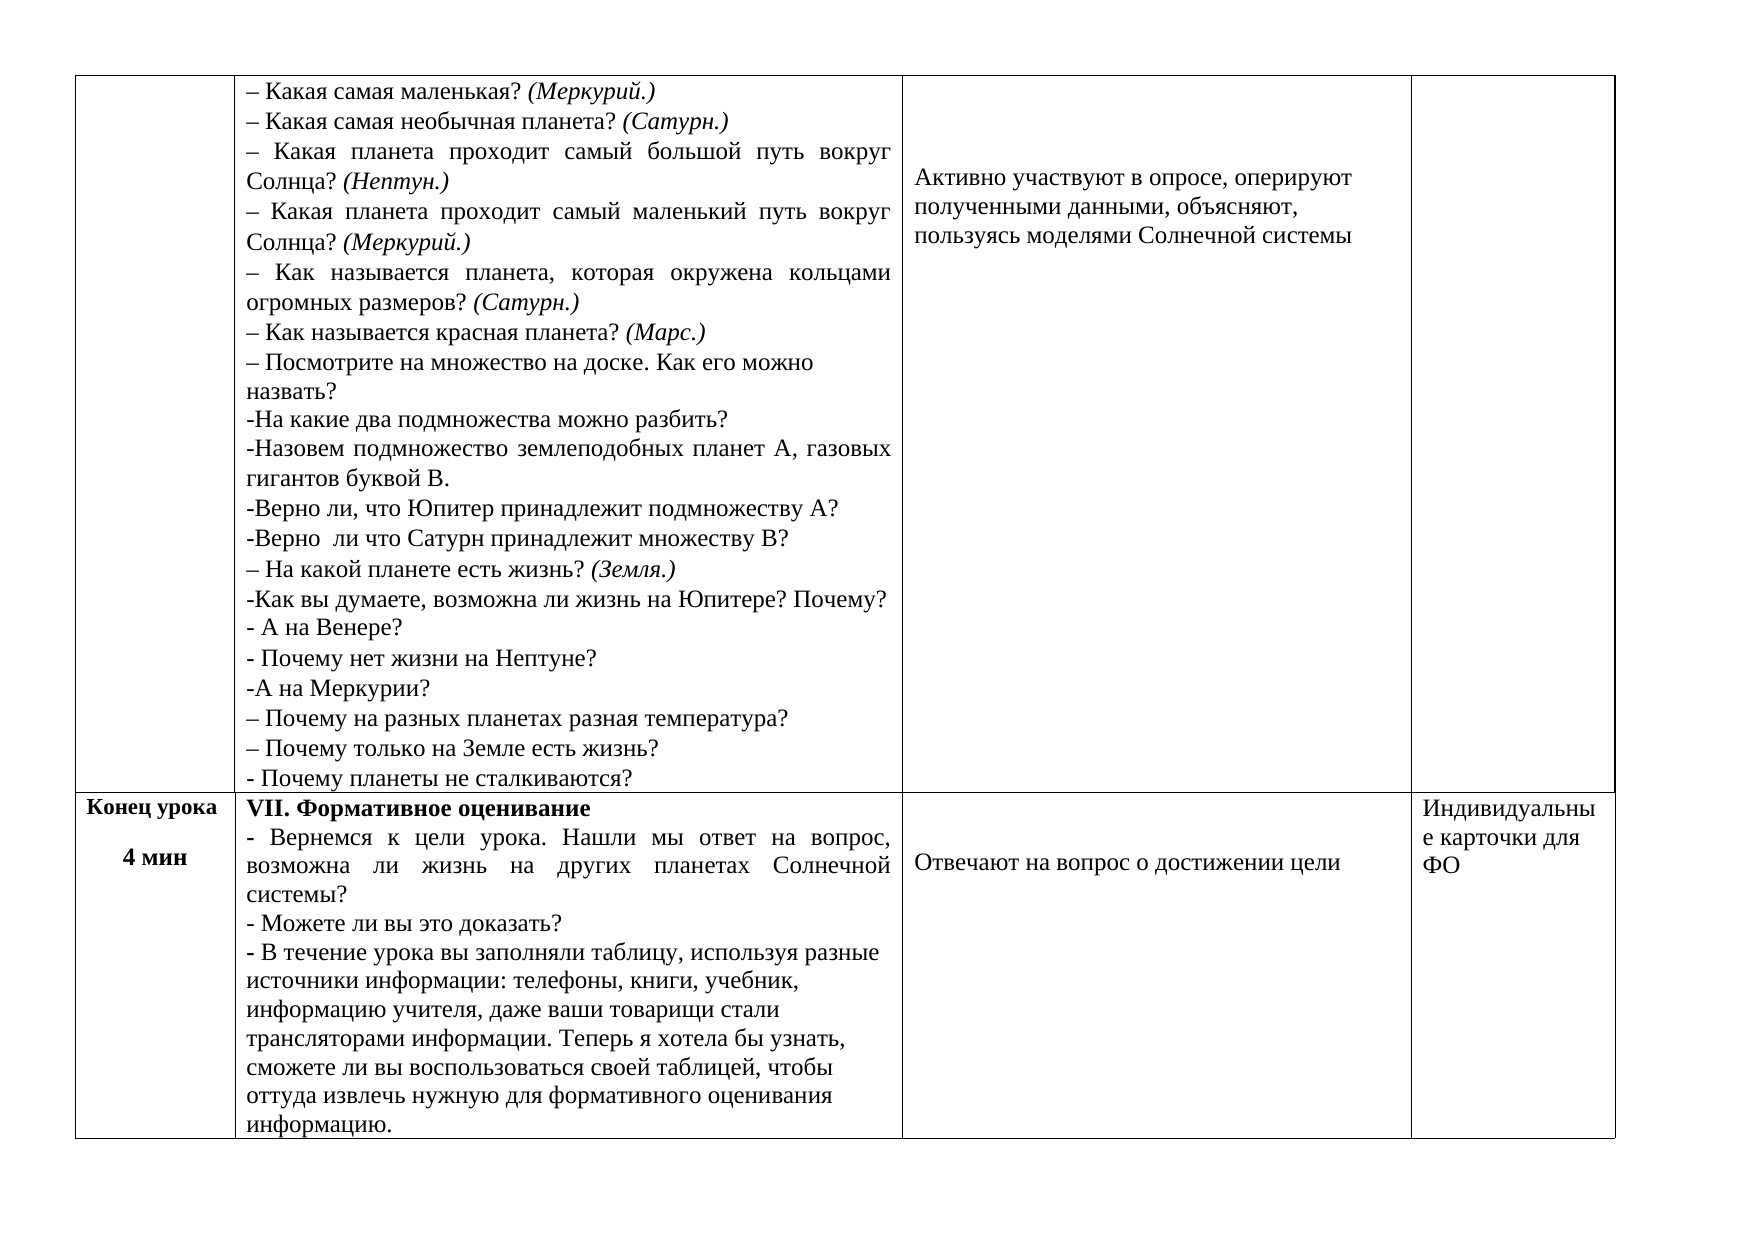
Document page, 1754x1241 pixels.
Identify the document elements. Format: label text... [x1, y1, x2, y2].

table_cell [903, 793, 1411, 1138]
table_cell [236, 793, 902, 1138]
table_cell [1412, 793, 1615, 1138]
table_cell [76, 76, 234, 792]
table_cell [1412, 76, 1614, 792]
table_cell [903, 76, 1411, 792]
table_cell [235, 76, 902, 792]
table_cell Конец урока 4 мин [76, 793, 235, 1138]
